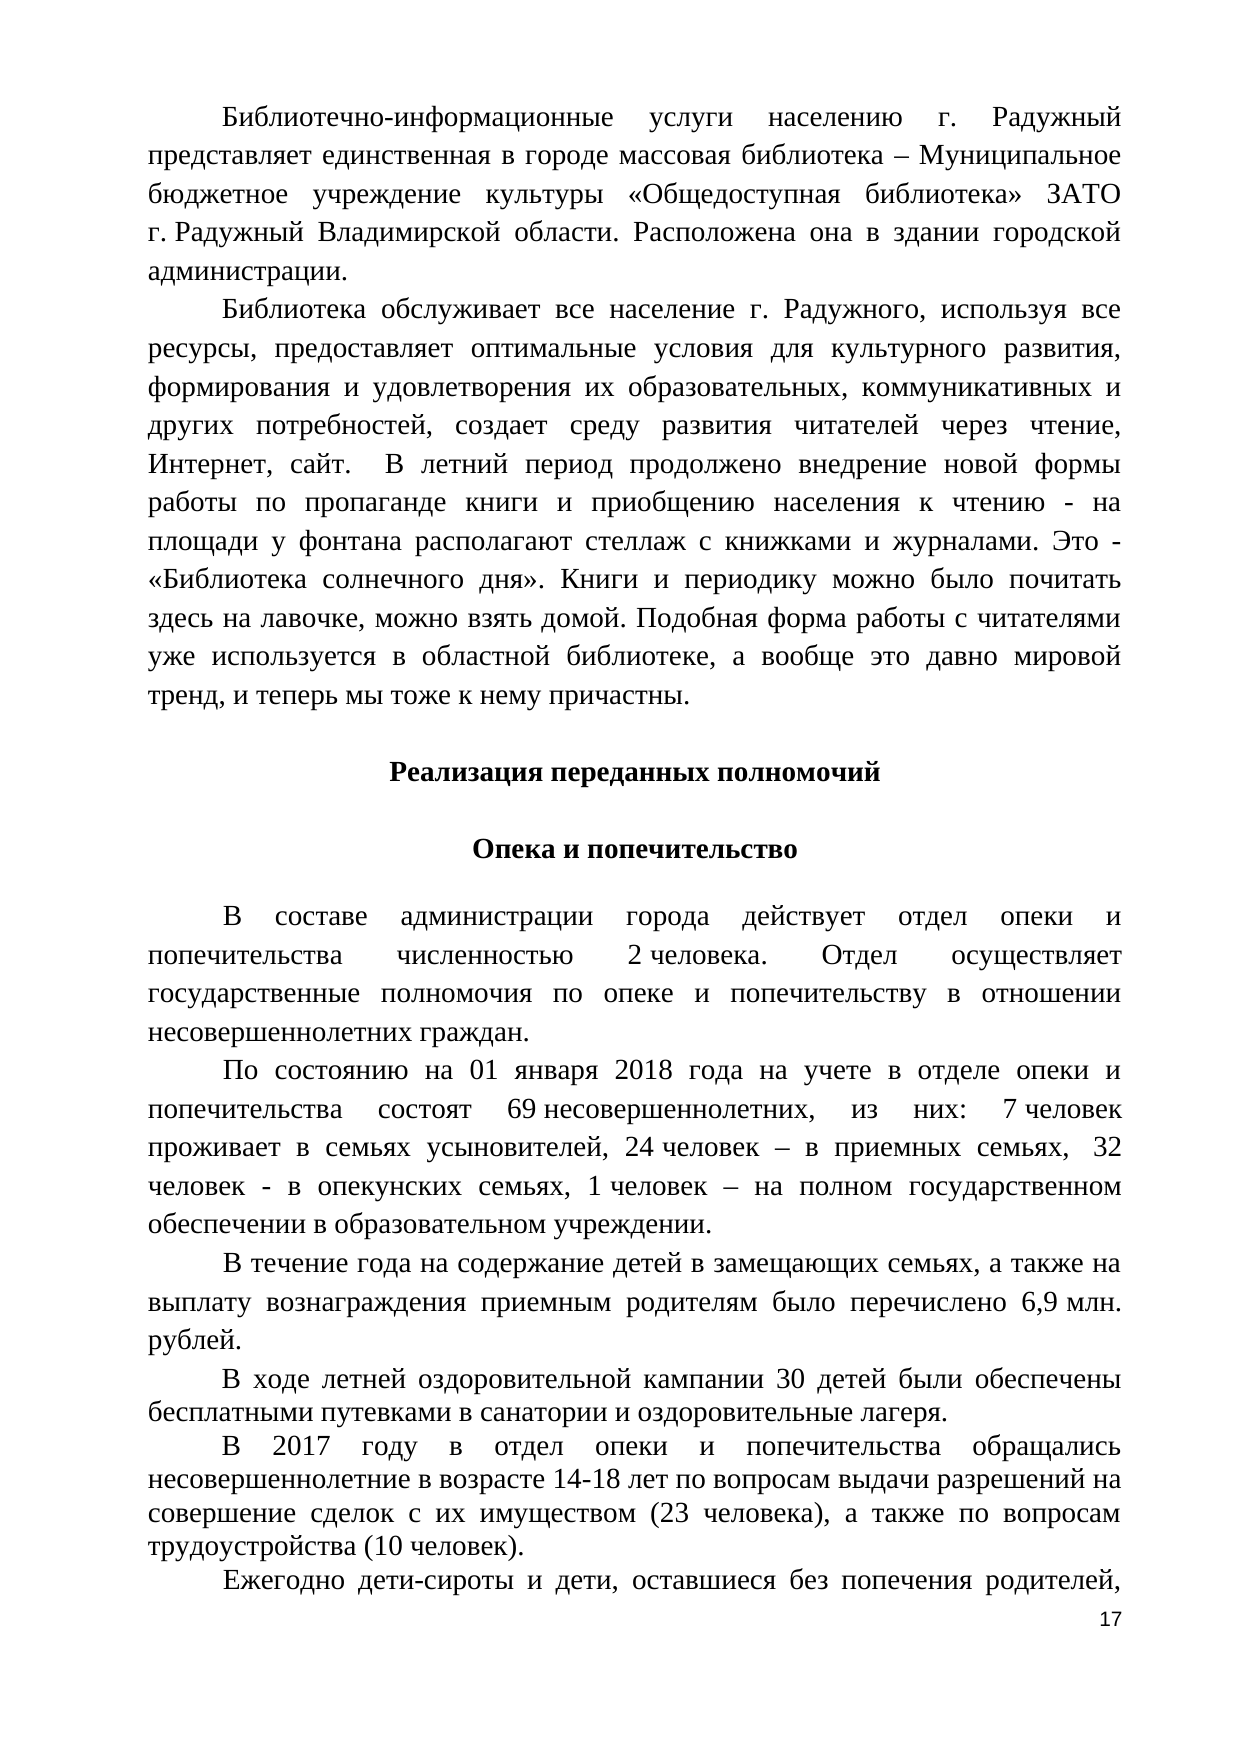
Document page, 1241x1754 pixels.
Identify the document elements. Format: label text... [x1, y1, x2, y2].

text Библиотека обслуживает все население г. Радужного, используя все ресурсы, предоставляет оптимальные условия для культурного развития, формирования и удовлетворения их образовательных, коммуникативных и других потребностей, создает среду развития читателей через чтение, Интернет, сайт. В летний период продолжено внедрение новой формы работы по пропаганде книги и приобщению населения к чтению - на площади у фонтана располагают стеллаж с книжками и журналами. Это - «Библиотека солнечного дня». Книги и периодику можно было почитать здесь на лавочке, можно взять домой. Подобная форма работы с читателями уже используется в областной библиотеке, а вообще это давно мировой тренд, и теперь мы тоже к нему причастны. [148, 292, 1122, 711]
text В ходе летней оздоровительной кампании 30 детей были обеспечены бесплатными путевками в санатории и оздоровительные лагеря. [148, 1361, 1122, 1428]
text По состоянию на 01 января 2018 года на учете в отделе опеки и попечительства состоят 69 несовершеннолетних, из них: 7 человек проживает в семьях усыновителей, 24 человек – в приемных семьях, 32 человек - в опекунских семьях, 1 человек – на полном государственном обеспечении в образовательном учреждении. [148, 1052, 1122, 1240]
text Реализация переданных полномочий [148, 754, 1122, 788]
text В составе администрации города действует отдел опеки и попечительства численностью 2 человека. Отдел осуществляет государственные полномочия по опеке и попечительству в отношении несовершеннолетних граждан. [148, 898, 1122, 1047]
text Библиотечно-информационные услуги населению г. Радужный представляет единственная в городе массовая библиотека – Муниципальное бюджетное учреждение культуры «Общедоступная библиотека» ЗАТО г. Радужный Владимирской области. Расположена она в здании городской администрации. [148, 99, 1122, 287]
text В 2017 году в отдел опеки и попечительства обращались несовершеннолетние в возрасте 14-18 лет по вопросам выдачи разрешений на совершение сделок с их имуществом (23 человека), а также по вопросам трудоустройства (10 человек). [148, 1428, 1122, 1562]
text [148, 1562, 1122, 1596]
text Опека и попечительство [148, 831, 1122, 865]
text В течение года на содержание детей в замещающих семьях, а также на выплату вознаграждения приемным родителям было перечислено 6,9 млн. рублей. [148, 1245, 1122, 1356]
